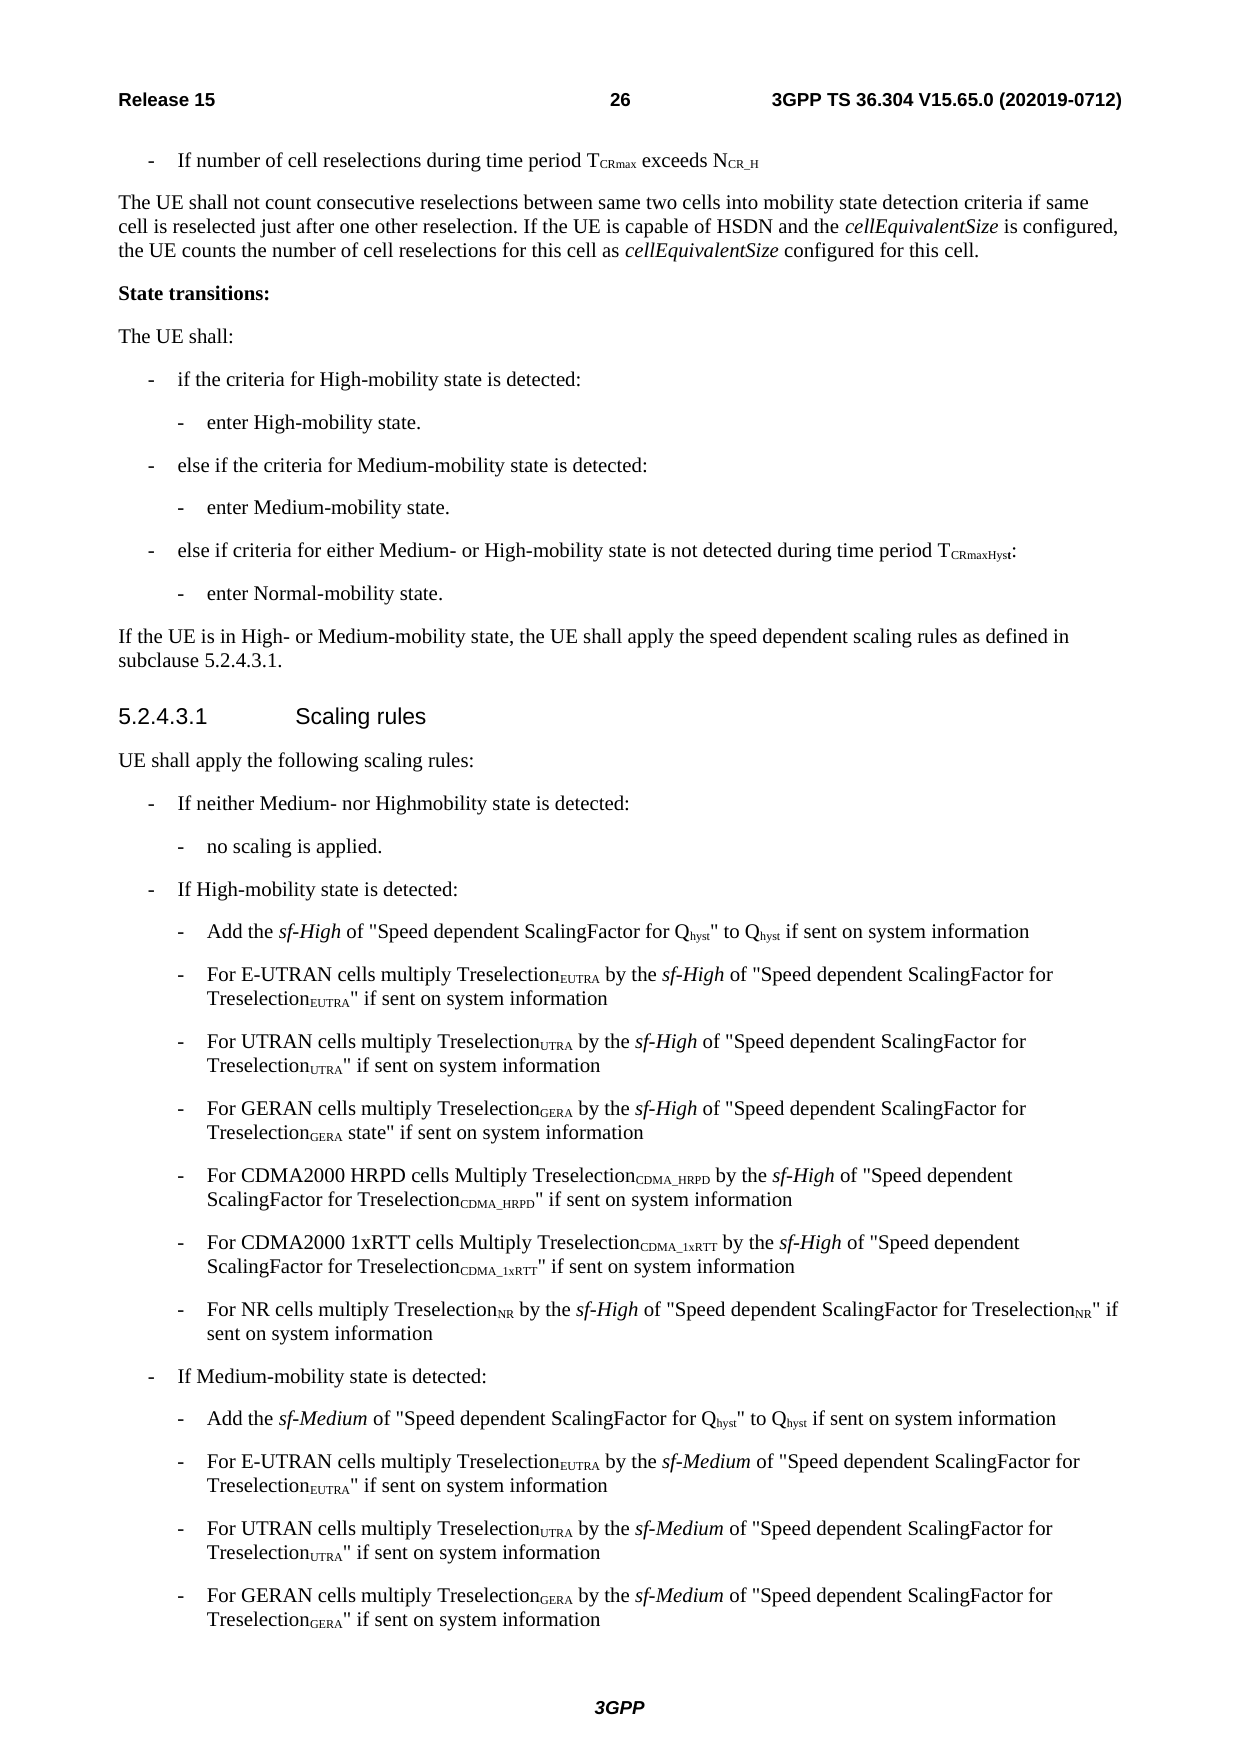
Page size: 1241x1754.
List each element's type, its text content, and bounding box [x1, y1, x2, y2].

text - enter High-mobility state. [177, 410, 1122, 434]
text The UE shall: [118, 324, 1122, 348]
text - enter Normal-mobility state. [177, 581, 1122, 605]
text - enter Medium-mobility state. [177, 495, 1122, 519]
text If the UE is in High- or Medium-mobility state, the UE shall apply the speed dependent scaling rules as defined in subclause 5.2.4.3.1. [118, 624, 1122, 672]
text - If neither Medium- nor Highmobility state is detected: [148, 791, 1122, 815]
text UE shall apply the following scaling rules: [118, 748, 1122, 772]
text - Add the sf-Medium of "Speed dependent ScalingFactor for Qhyst" to Qhyst if sent on system information [177, 1406, 1122, 1430]
text - For NR cells multiply TreselectionNR by the sf-High of "Speed dependent ScalingFactor for TreselectionNR" if sent on system information [177, 1297, 1122, 1345]
text - no scaling is applied. [177, 834, 1122, 858]
text State transitions: [118, 281, 1122, 305]
text - if the criteria for High-mobility state is detected: [148, 367, 1122, 391]
text - For CDMA2000 1xRTT cells Multiply TreselectionCDMA_1xRTT by the sf-High of "Speed dependent ScalingFactor for TreselectionCDMA_1xRTT" if sent on system information [177, 1230, 1122, 1278]
text The UE shall not count consecutive reselections between same two cells into mobility state detection criteria if same cell is reselected just after one other reselection. If the UE is capable of HSDN and the cellEquivalentSize is configured, the UE counts the number of cell reselections for this cell as cellEquivalentSize configured for this cell. [118, 190, 1122, 262]
text - For E-UTRAN cells multiply TreselectionEUTRA by the sf-Medium of "Speed dependent ScalingFactor for TreselectionEUTRA" if sent on system information [177, 1449, 1122, 1497]
subtitle 5.2.4.3.1 Scaling rules [118, 703, 1122, 729]
text - If Medium-mobility state is detected: [148, 1363, 1122, 1388]
text - For E-UTRAN cells multiply TreselectionEUTRA by the sf-High of "Speed dependent ScalingFactor for TreselectionEUTRA" if sent on system information [177, 962, 1122, 1010]
text - For GERAN cells multiply TreselectionGERA by the sf-Medium of "Speed dependent ScalingFactor for TreselectionGERA" if sent on system information [177, 1583, 1122, 1631]
text - If High-mobility state is detected: [148, 877, 1122, 901]
text - For UTRAN cells multiply TreselectionUTRA by the sf-High of "Speed dependent ScalingFactor for TreselectionUTRA" if sent on system information [177, 1029, 1122, 1077]
text - If number of cell reselections during time period TCRmax exceeds NCR_H [148, 147, 1122, 172]
text - Add the sf-High of "Speed dependent ScalingFactor for Qhyst" to Qhyst if sent on system information [177, 919, 1122, 943]
text - else if criteria for either Medium- or High-mobility state is not detected during time period TCRmaxHyst: [148, 538, 1122, 562]
text - For GERAN cells multiply TreselectionGERA by the sf-High of "Speed dependent ScalingFactor for TreselectionGERA state" if sent on system information [177, 1096, 1122, 1144]
text - For UTRAN cells multiply TreselectionUTRA by the sf-Medium of "Speed dependent ScalingFactor for TreselectionUTRA" if sent on system information [177, 1516, 1122, 1564]
text - else if the criteria for Medium-mobility state is detected: [148, 452, 1122, 477]
text - For CDMA2000 HRPD cells Multiply TreselectionCDMA_HRPD by the sf-High of "Speed dependent ScalingFactor for TreselectionCDMA_HRPD" if sent on system information [177, 1163, 1122, 1211]
